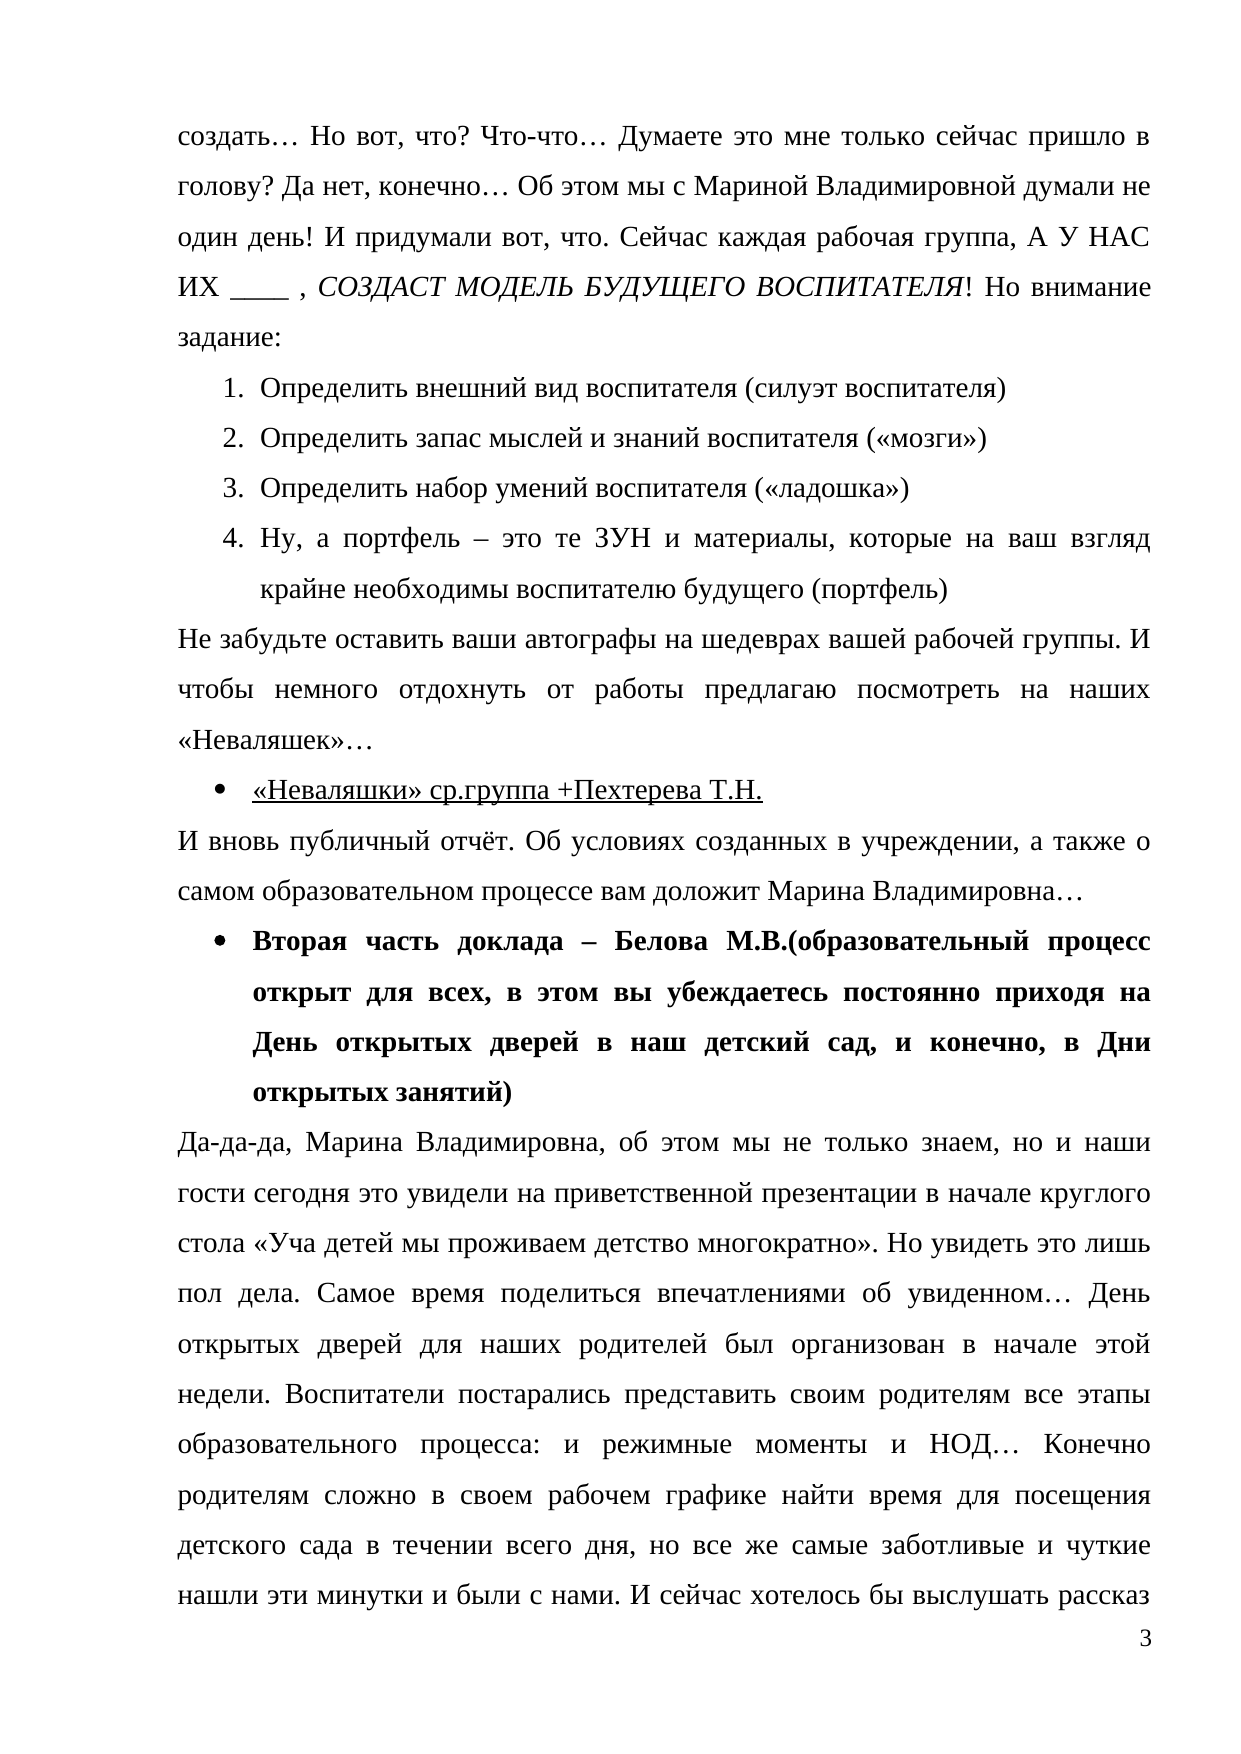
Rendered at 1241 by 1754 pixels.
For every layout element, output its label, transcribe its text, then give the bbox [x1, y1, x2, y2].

list Вторая часть доклада – Белова М.В.(образовательный процесс открыт для всех, в этом вы убеждаетесь постоянно приходя на День открытых дверей в наш детский сад, и конечно, в Дни открытых занятий) [215, 923, 1152, 1108]
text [177, 1124, 1152, 1611]
text Не забудьте оставить ваши автографы на шедеврах вашей рабочей группы. И чтобы немного отдохнуть от работы предлагаю посмотреть на наших «Неваляшек»… [177, 621, 1152, 755]
list Определить запас мыслей и знаний воспитателя («мозги») [222, 420, 1152, 453]
list Ну, а портфель – это те ЗУН и материалы, которые на ваш взгляд крайне необходимы воспитателю будущего (портфель) [222, 521, 1152, 604]
list Определить набор умений воспитателя («ладошка») [222, 470, 1152, 504]
list Определить внешний вид воспитателя (силуэт воспитателя) [222, 370, 1152, 403]
list «Неваляшки» ср.группа +Пехтерева Т.Н. [215, 772, 1152, 806]
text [177, 118, 1152, 353]
text И вновь публичный отчёт. Об условиях созданных в учреждении, а также о самом образовательном процессе вам доложит Марина Владимировна… [177, 823, 1152, 906]
